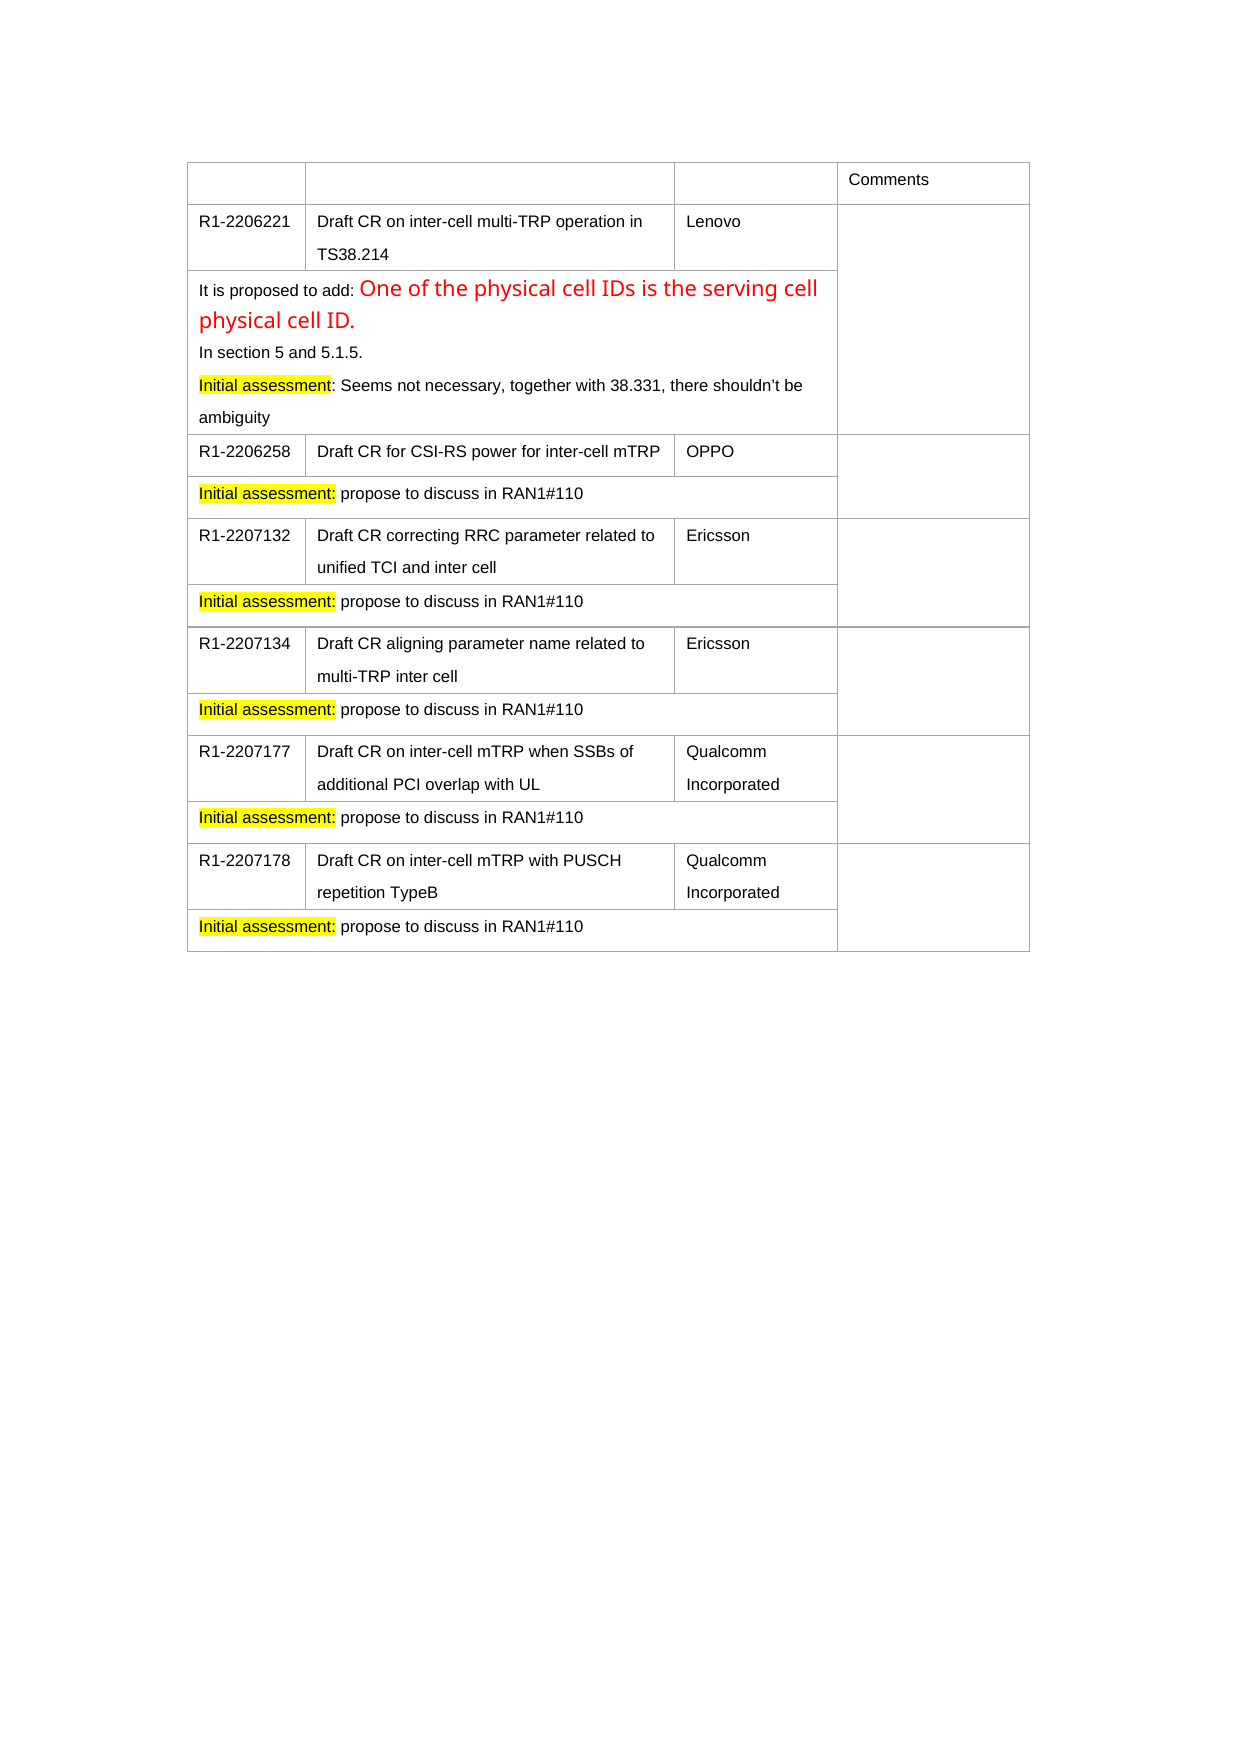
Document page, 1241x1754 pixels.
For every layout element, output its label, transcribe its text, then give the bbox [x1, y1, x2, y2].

table_cell It is proposed to add: One of the physical cell IDs is the serving cell physical cell ID. In section 5 and 5.1.5. Initial assessment: Seems not necessary, together with 38.331, there shouldn’t be ambiguity [188, 271, 837, 434]
table_cell Draft CR on inter-cell multi-TRP operation in TS38.214 [306, 205, 674, 270]
table_cell Draft CR aligning parameter name related to multi-TRP inter cell [306, 628, 674, 692]
table_cell Draft CR correcting RRC parameter related to unified TCI and inter cell [306, 519, 674, 584]
table_cell [838, 519, 1029, 626]
table_cell Ericsson [675, 519, 837, 584]
table_cell R1-2206221 [188, 205, 305, 270]
table_cell [838, 628, 1029, 734]
table_header [675, 163, 837, 204]
table_cell OPPO [675, 435, 837, 476]
table_cell Qualcomm Incorporated [675, 736, 837, 801]
table_cell Initial assessment: propose to discuss in RAN1#110 [188, 910, 837, 951]
table_header [188, 163, 305, 204]
table_cell R1-2207177 [188, 736, 305, 801]
table_cell Initial assessment: propose to discuss in RAN1#110 [188, 585, 837, 626]
table_cell R1-2207178 [188, 844, 305, 909]
table_cell Initial assessment: propose to discuss in RAN1#110 [188, 694, 837, 734]
table_cell R1-2206258 [188, 435, 305, 476]
table_cell Lenovo [675, 205, 837, 270]
table_header Comments [838, 163, 1029, 204]
table_cell [838, 736, 1029, 843]
table_cell [838, 205, 1029, 434]
table_cell Initial assessment: propose to discuss in RAN1#110 [188, 477, 837, 518]
table_cell Qualcomm Incorporated [675, 844, 837, 909]
table_header [306, 163, 674, 204]
table_cell [838, 435, 1029, 518]
table_cell Draft CR on inter-cell mTRP with PUSCH repetition TypeB [306, 844, 674, 909]
table_cell R1-2207134 [188, 628, 305, 692]
table_cell [838, 844, 1029, 951]
table_cell Draft CR for CSI-RS power for inter-cell mTRP [306, 435, 674, 476]
table_cell Initial assessment: propose to discuss in RAN1#110 [188, 802, 837, 843]
table_cell R1-2207132 [188, 519, 305, 584]
table_cell Draft CR on inter-cell mTRP when SSBs of additional PCI overlap with UL [306, 736, 674, 801]
table_cell Ericsson [675, 628, 837, 692]
